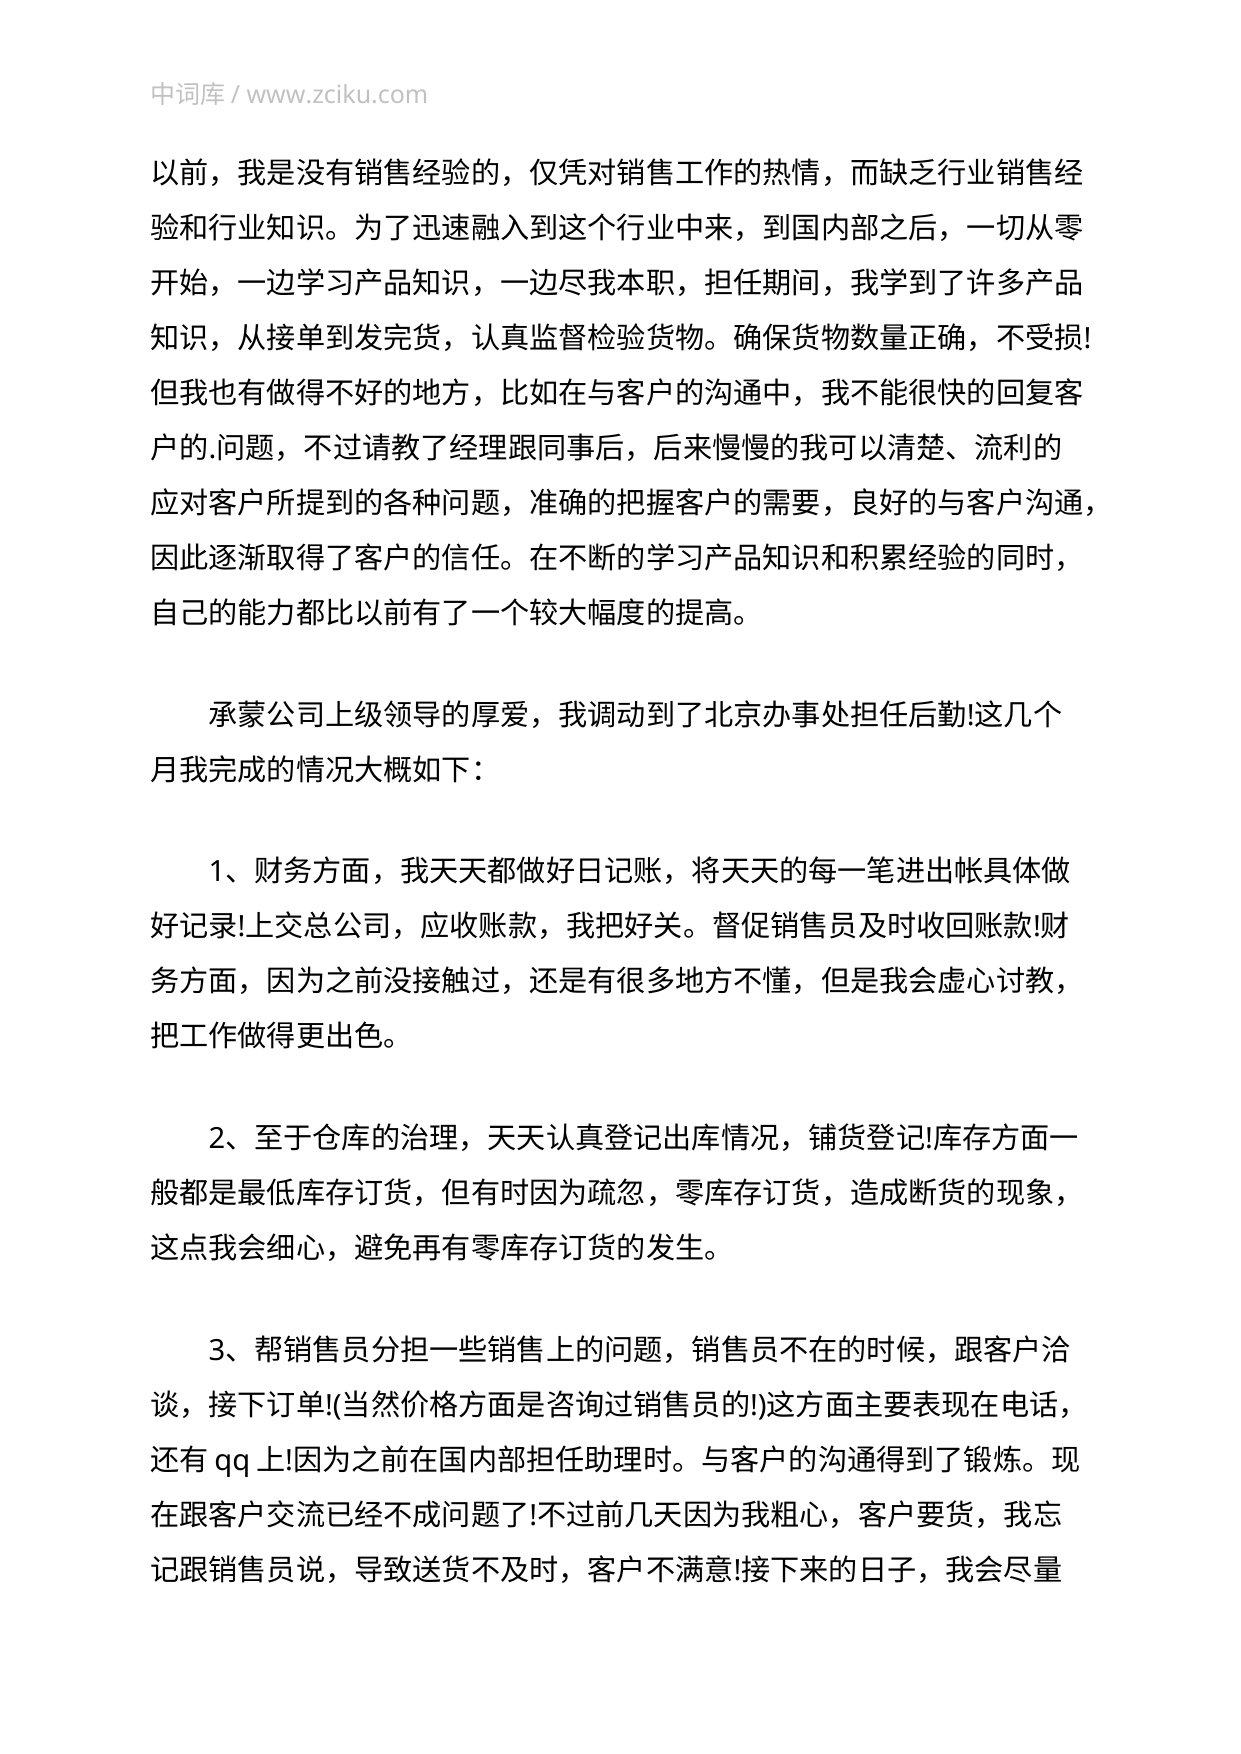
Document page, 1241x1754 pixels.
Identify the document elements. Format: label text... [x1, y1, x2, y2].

text 2、至于仓库的治理，天天认真登记出库情况，铺货登记!库存方面一般都是最低库存订货，但有时因为疏忽，零库存订货，造成断货的现象，这点我会细心，避免再有零库存订货的发生。 [150, 1114, 1090, 1267]
text 承蒙公司上级领导的厚爱，我调动到了北京办事处担任后勤!这几个月我完成的情况大概如下： [150, 691, 1090, 788]
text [150, 150, 1090, 632]
text 1、财务方面，我天天都做好日记账，将天天的每一笔进出帐具体做好记录!上交总公司，应收账款，我把好关。督促销售员及时收回账款!财务方面，因为之前没接触过，还是有很多地方不懂，但是我会虚心讨教，把工作做得更出色。 [150, 848, 1090, 1055]
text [150, 1326, 1090, 1589]
